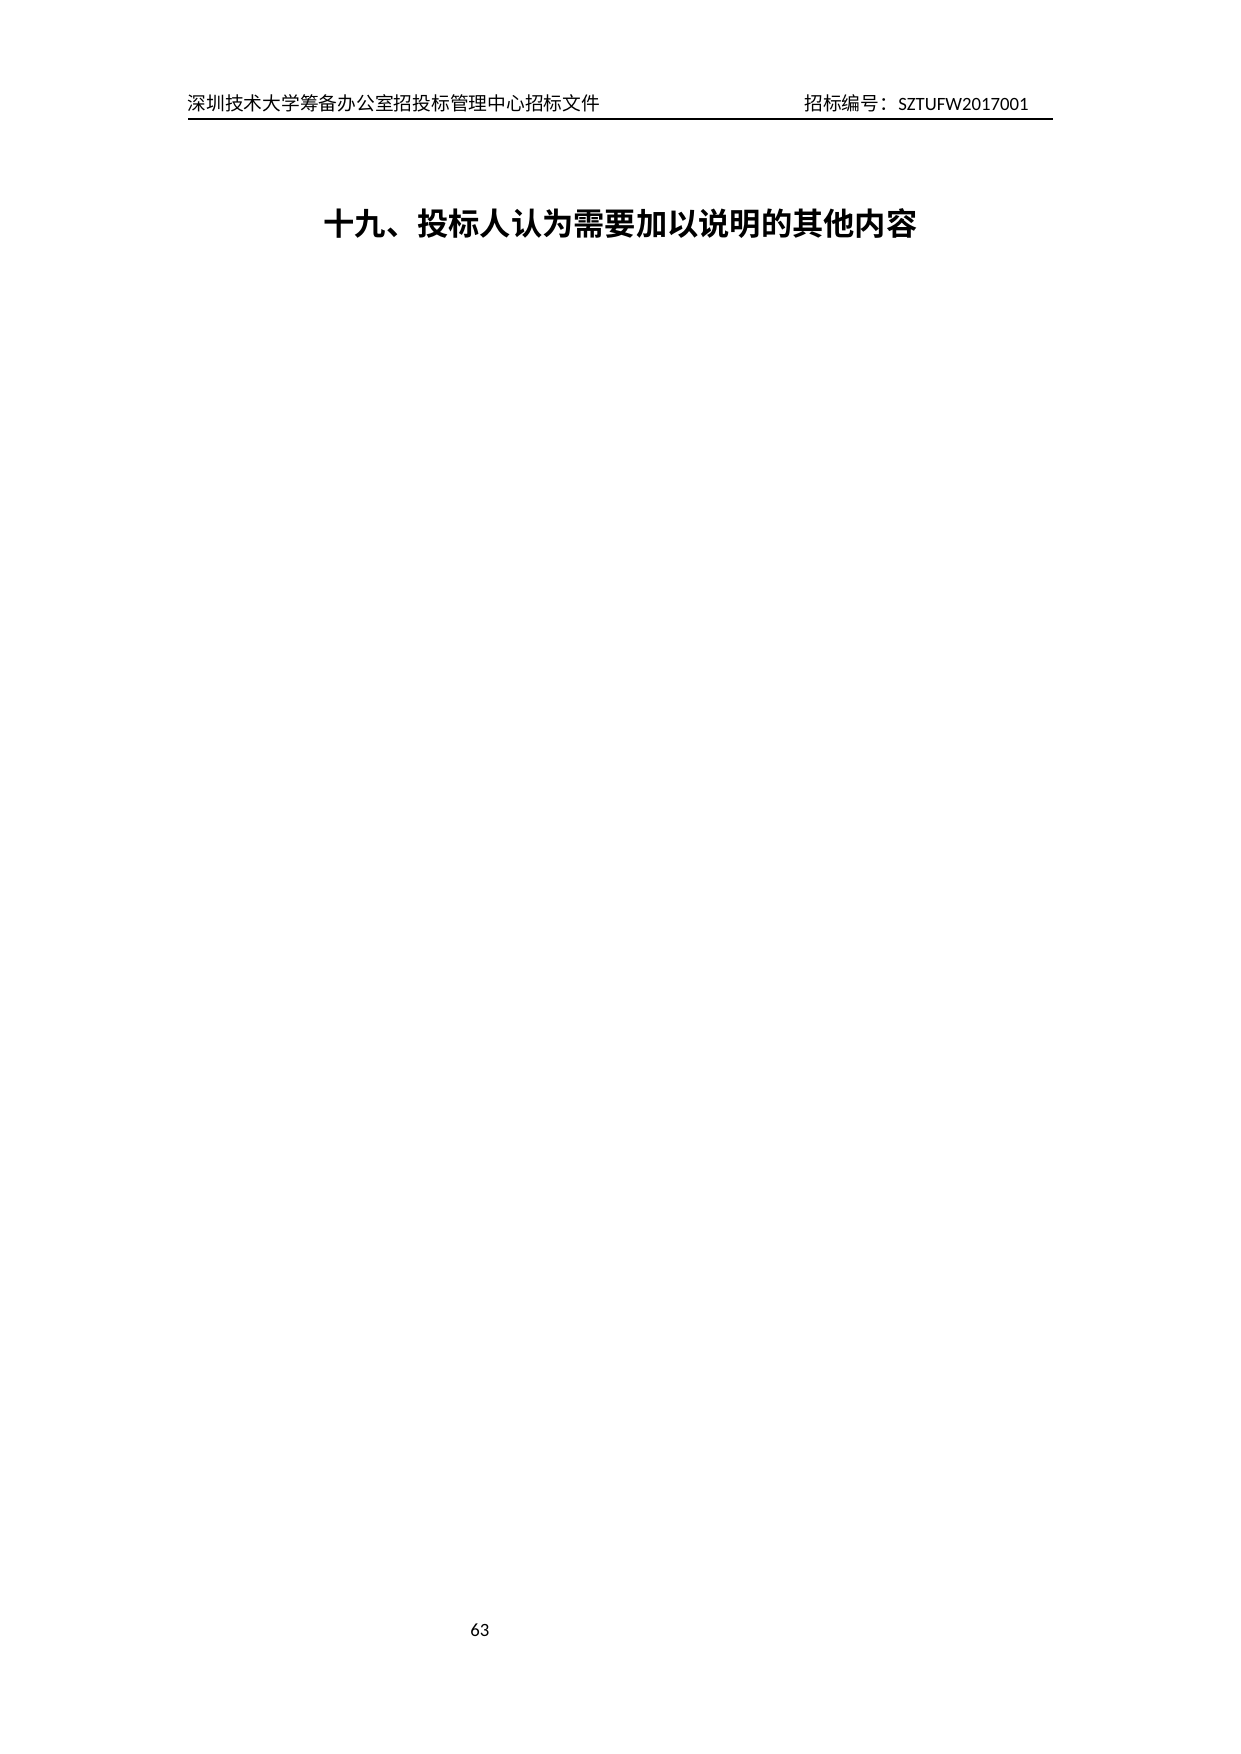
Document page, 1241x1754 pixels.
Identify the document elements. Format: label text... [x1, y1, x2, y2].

subtitle 十九、投标人认为需要加以说明的其他内容 [187, 189, 1053, 254]
